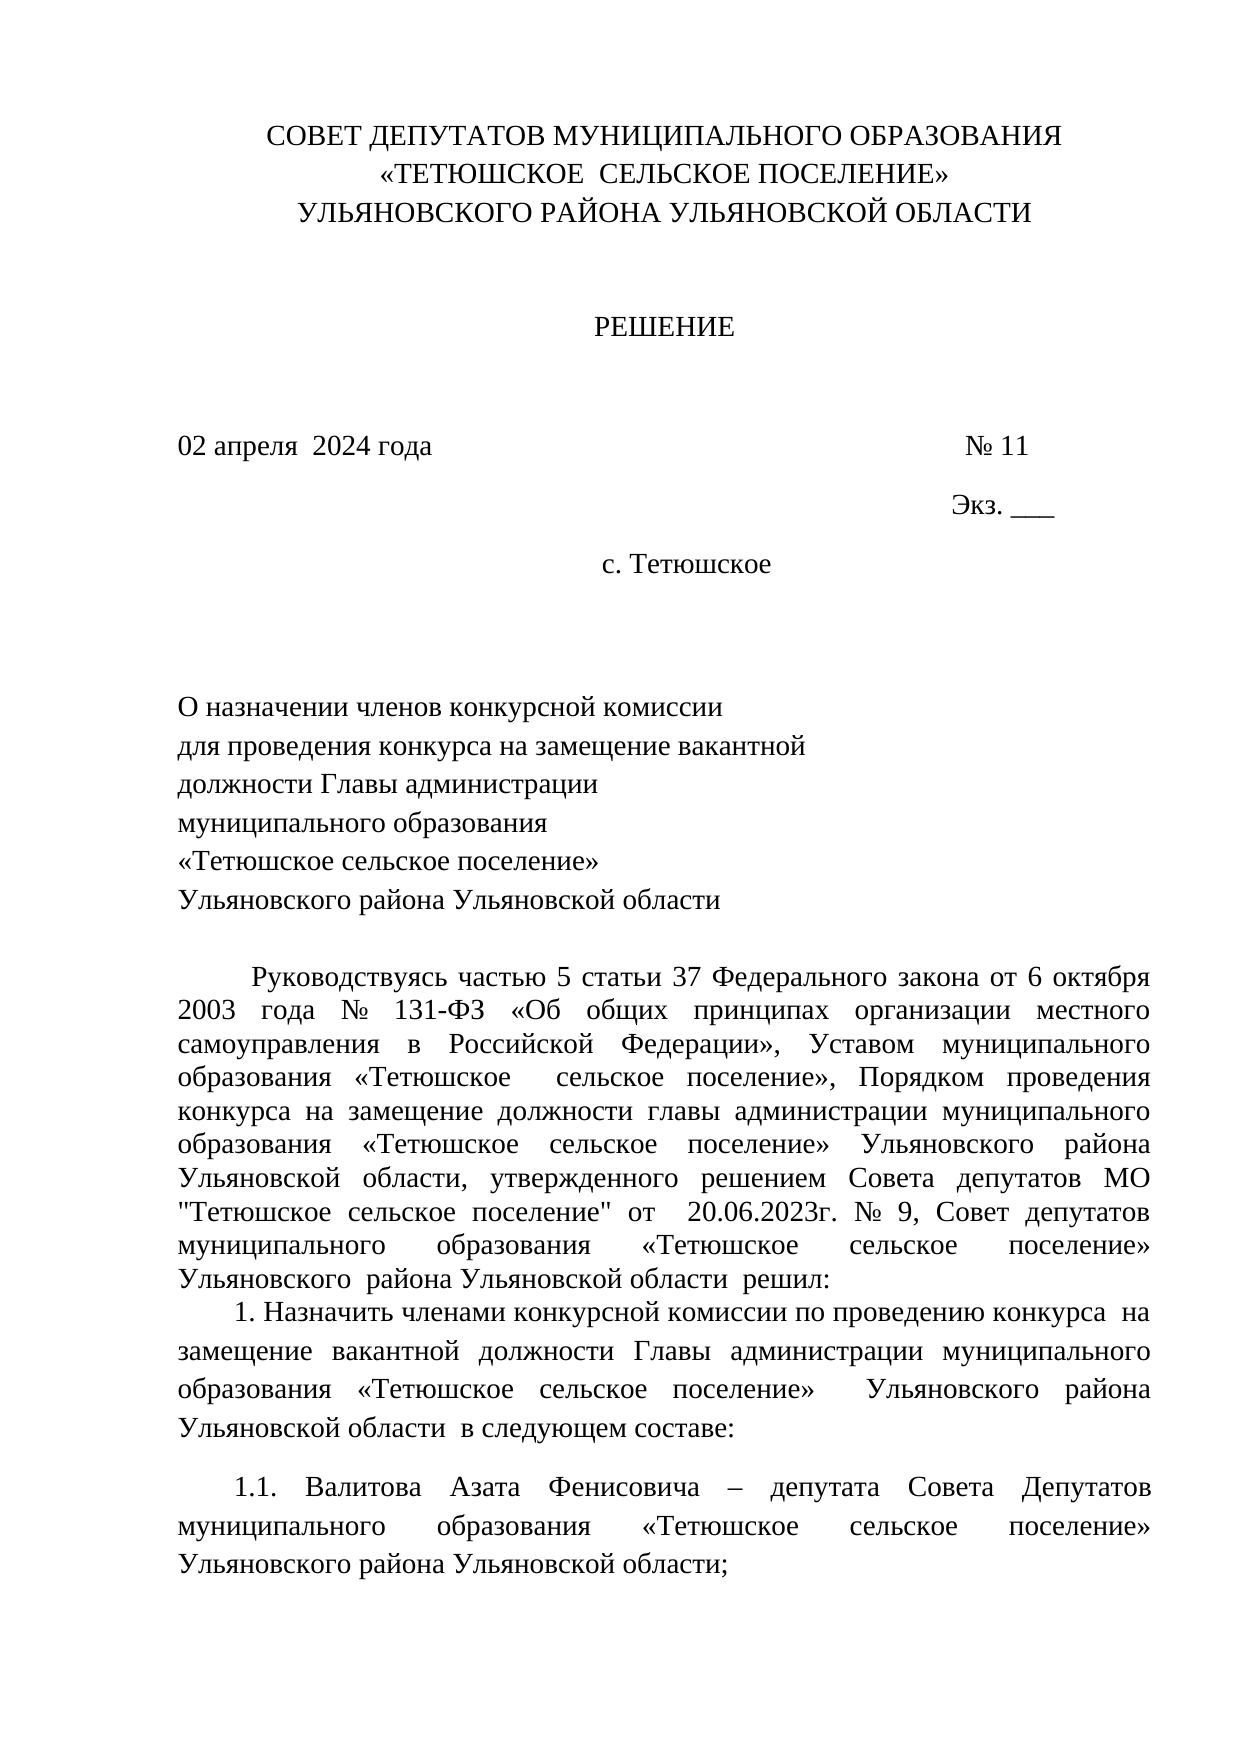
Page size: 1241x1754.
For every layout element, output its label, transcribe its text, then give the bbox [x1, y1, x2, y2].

text с. Тетюшское [177, 546, 1122, 580]
text О назначении членов конкурсной комиссии [177, 689, 1152, 723]
text Ульяновского района Ульяновской области [177, 882, 1152, 915]
text 02 апреля 2024 года № 11 [177, 428, 1152, 461]
text 1.1. Валитова Азата Фенисовича – депутата Совета Депутатов муниципального образования «Тетюшское сельское поселение» Ульяновского района Ульяновской области; [177, 1469, 1152, 1580]
text муниципального образования [177, 805, 1152, 838]
text для проведения конкурса на замещение вакантной [177, 728, 1152, 761]
text РЕШЕНИЕ [177, 309, 1152, 342]
text «Тетюшское сельское поселение» [177, 843, 1152, 877]
title Руководствуясь частью 5 статьи 37 Федерального закона от 6 октября 2003 года № 131-ФЗ «Об общих принципах организации местного самоуправления в Российской Федерации», Уставом муниципального образования «Тетюшское сельское поселение», Порядком проведения конкурса на замещение должности главы администрации муниципального образования «Тетюшское сельское поселение» Ульяновского района Ульяновской области, утвержденного решением Совета депутатов МО "Тетюшское сельское поселение" от 20.06.2023г. № 9, Совет депутатов муниципального образования «Тетюшское сельское поселение» Ульяновского района Ульяновской области решил: [177, 959, 1151, 1294]
text Экз. ___ [177, 487, 1122, 521]
text должности Главы администрации [177, 766, 1152, 800]
text 1. Назначить членами конкурсной комиссии по проведению конкурса на замещение вакантной должности Главы администрации муниципального образования «Тетюшское сельское поселение» Ульяновского района Ульяновской области в следующем составе: [177, 1294, 1152, 1443]
text СОВЕТ ДЕПУТАТОВ МУНИЦИПАЛЬНОГО ОБРАЗОВАНИЯ [177, 118, 1152, 152]
text УЛЬЯНОВСКОГО РАЙОНА УЛЬЯНОВСКОЙ ОБЛАСТИ [177, 195, 1152, 229]
text «ТЕТЮШСКОЕ СЕЛЬСКОЕ ПОСЕЛЕНИЕ» [177, 157, 1152, 190]
